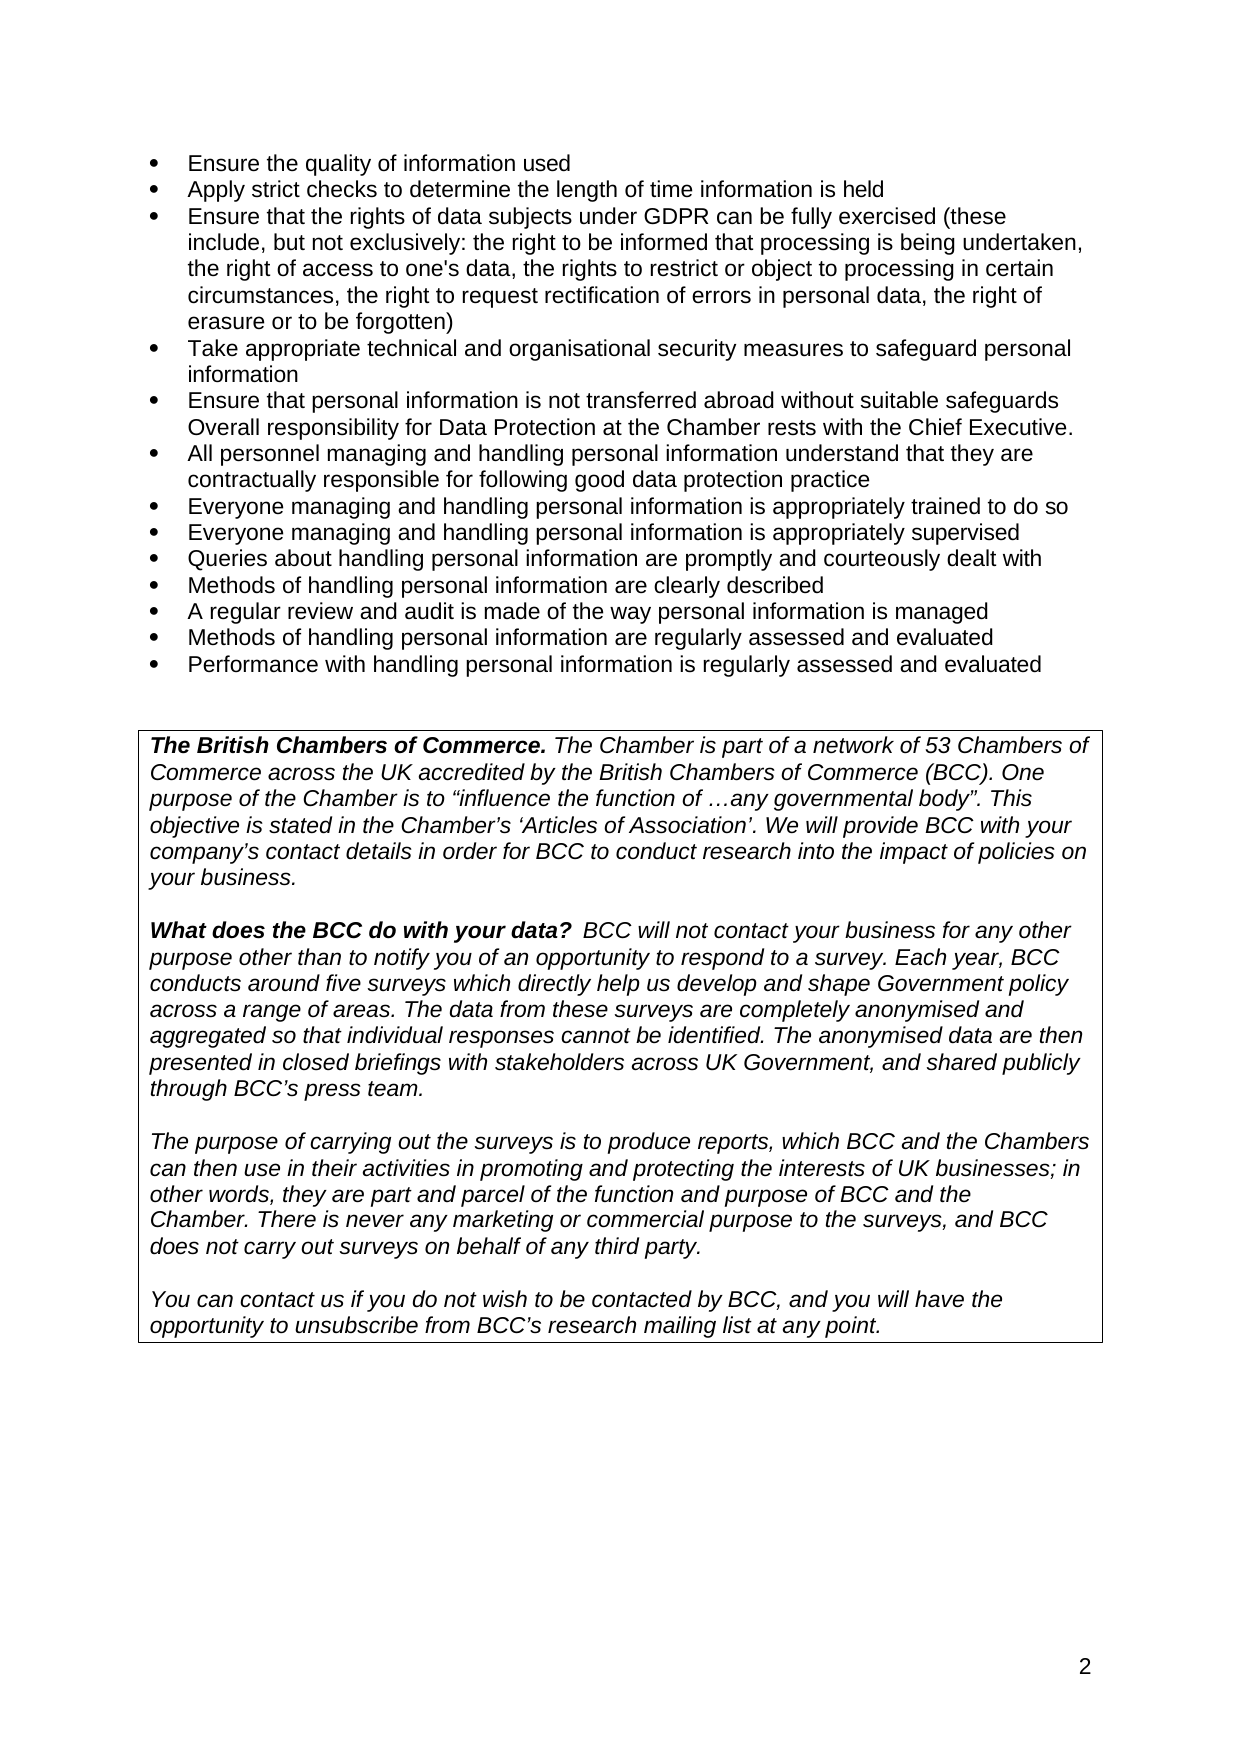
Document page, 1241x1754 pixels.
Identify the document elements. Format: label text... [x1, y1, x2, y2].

list Methods of handling personal information are clearly described [150, 572, 1090, 598]
list Take appropriate technical and organisational security measures to safeguard personal information [150, 334, 1090, 387]
list Ensure that the rights of data subjects under GDPR can be fully exercised (these include, but not exclusively: the right to be informed that processing is being undertaken, the right of access to one's data, the rights to restrict or object to processing in certain circumstances, the right to request rectification of errors in personal data, the right of erasure or to be forgotten) [150, 203, 1090, 334]
list Apply strict checks to determine the length of time information is held [150, 176, 1090, 203]
list Methods of handling personal information are regularly assessed and evaluated [150, 624, 1090, 651]
list All personnel managing and handling personal information understand that they are contractually responsible for following good data protection practice [150, 440, 1090, 493]
list Everyone managing and handling personal information is appropriately supervised [150, 519, 1090, 545]
list Ensure that personal information is not transferred abroad without suitable safeguards Overall responsibility for Data Protection at the Chamber rests with the Chief Executive. [150, 387, 1090, 440]
list Everyone managing and handling personal information is appropriately trained to do so [150, 493, 1090, 519]
list A regular review and audit is made of the way personal information is managed [150, 598, 1090, 624]
list Ensure the quality of information used [150, 150, 1090, 176]
list Queries about handling personal information are promptly and courteously dealt with [150, 545, 1090, 572]
list Performance with handling personal information is regularly assessed and evaluated [150, 651, 1090, 677]
